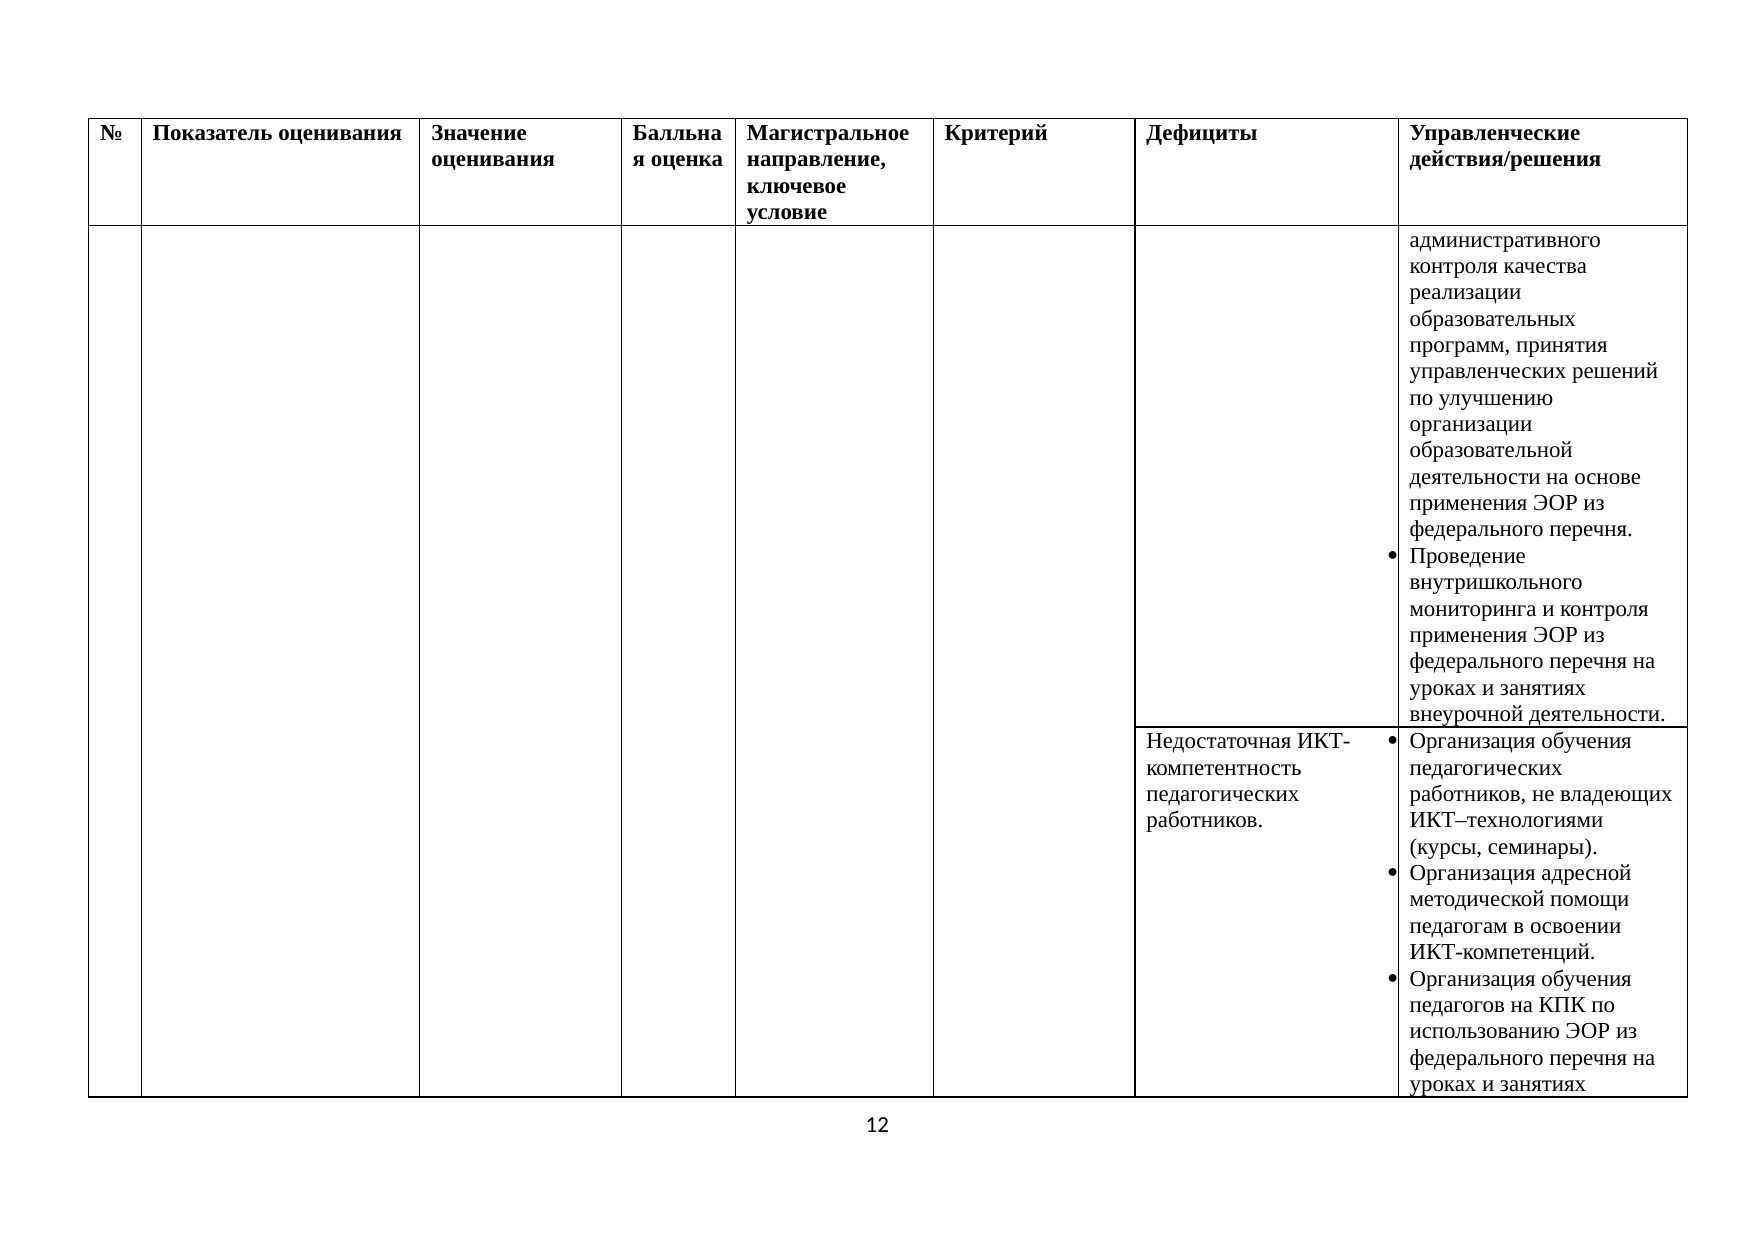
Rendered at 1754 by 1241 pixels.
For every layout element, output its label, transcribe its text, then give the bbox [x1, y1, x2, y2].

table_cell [1136, 226, 1398, 726]
table_header Значение оценивания [420, 119, 621, 224]
table_header Магистральное направление, ключевое условие [736, 119, 933, 224]
table_header Показатель оценивания [142, 119, 419, 224]
table_header Управленческие действия/решения [1399, 119, 1687, 224]
table_header Балльная оценка [622, 119, 735, 224]
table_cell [1399, 226, 1687, 726]
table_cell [1399, 728, 1687, 1096]
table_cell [1136, 728, 1398, 1096]
table_header Критерий [934, 119, 1134, 224]
table_header Дефициты [1136, 119, 1398, 224]
table_header № [89, 119, 141, 224]
